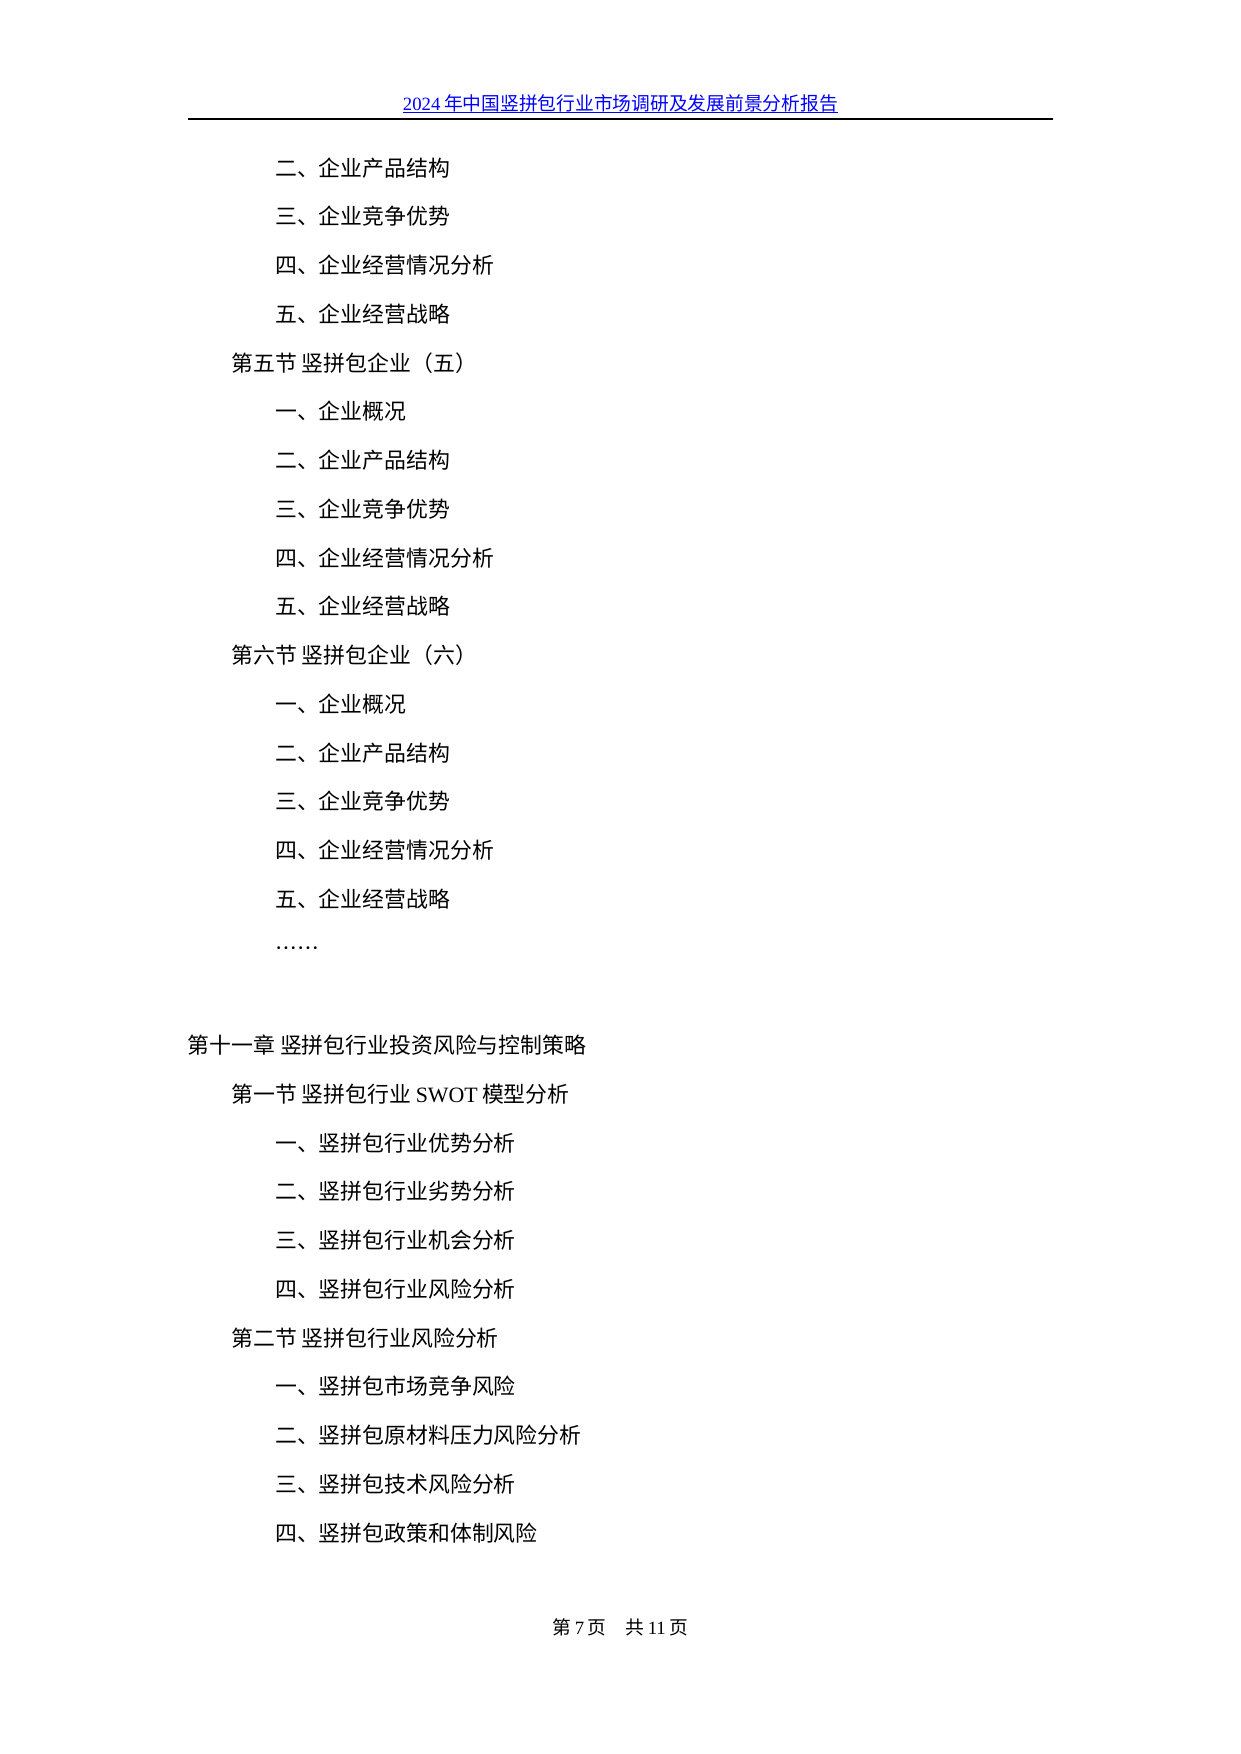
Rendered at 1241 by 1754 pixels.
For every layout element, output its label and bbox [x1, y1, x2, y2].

text [187, 150, 1053, 1548]
